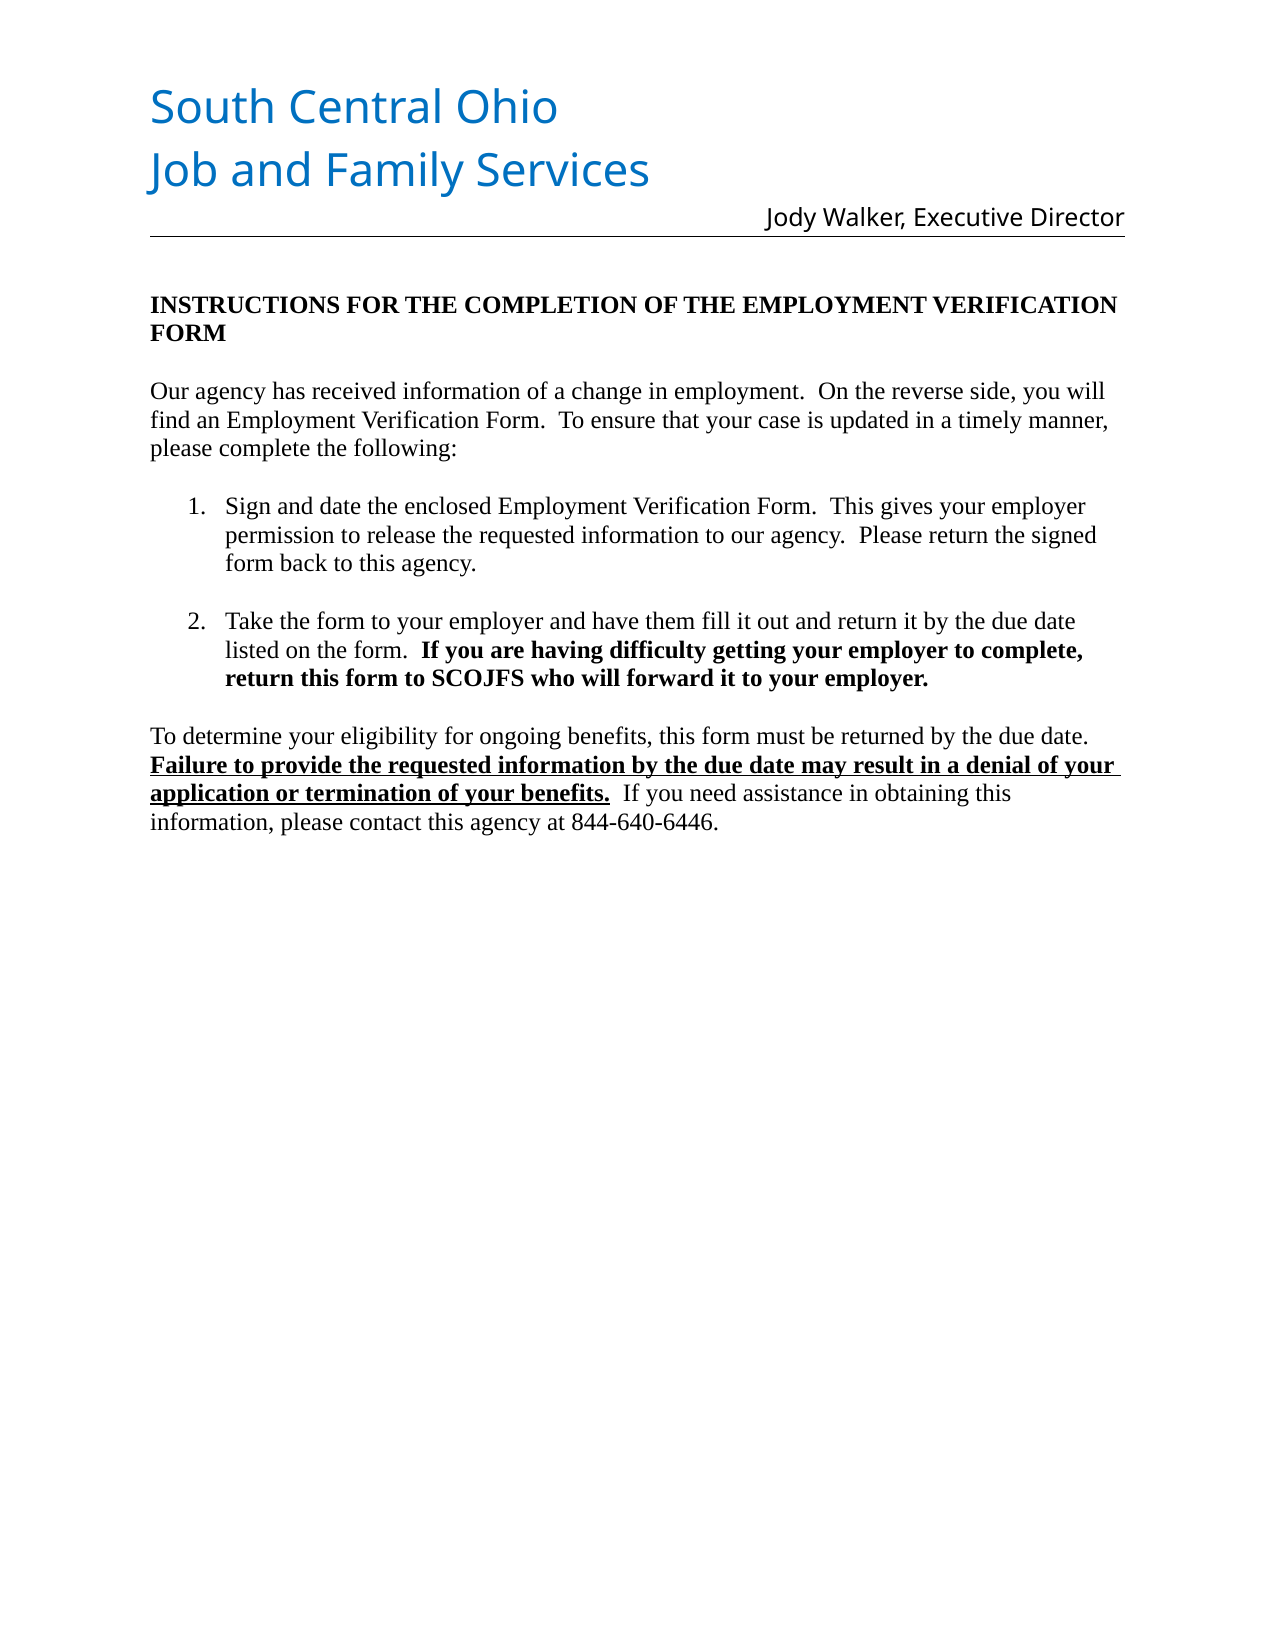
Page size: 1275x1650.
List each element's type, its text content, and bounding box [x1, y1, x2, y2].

text INSTRUCTIONS FOR THE COMPLETION OF THE EMPLOYMENT VERIFICATION FORM [150, 290, 1125, 347]
list Take the form to your employer and have them fill it out and return it by the due date listed on the form. If you are having difficulty getting your employer to complete, return this form to SCOJFS who will forward it to your employer. [187, 606, 1125, 692]
list Sign and date the enclosed Employment Verification Form. This gives your employer permission to release the requested information to our agency. Please return the signed form back to this agency. [187, 491, 1125, 577]
text To determine your eligibility for ongoing benefits, this form must be returned by the due date. Failure to provide the requested information by the due date may result in a denial of your application or termination of your benefits. If you need assistance in obtaining this information, please contact this agency at 844-640-6446. [150, 721, 1125, 836]
text Our agency has received information of a change in employment. On the reverse side, you will find an Employment Verification Form. To ensure that your case is updated in a timely manner, please complete the following: [150, 376, 1125, 462]
